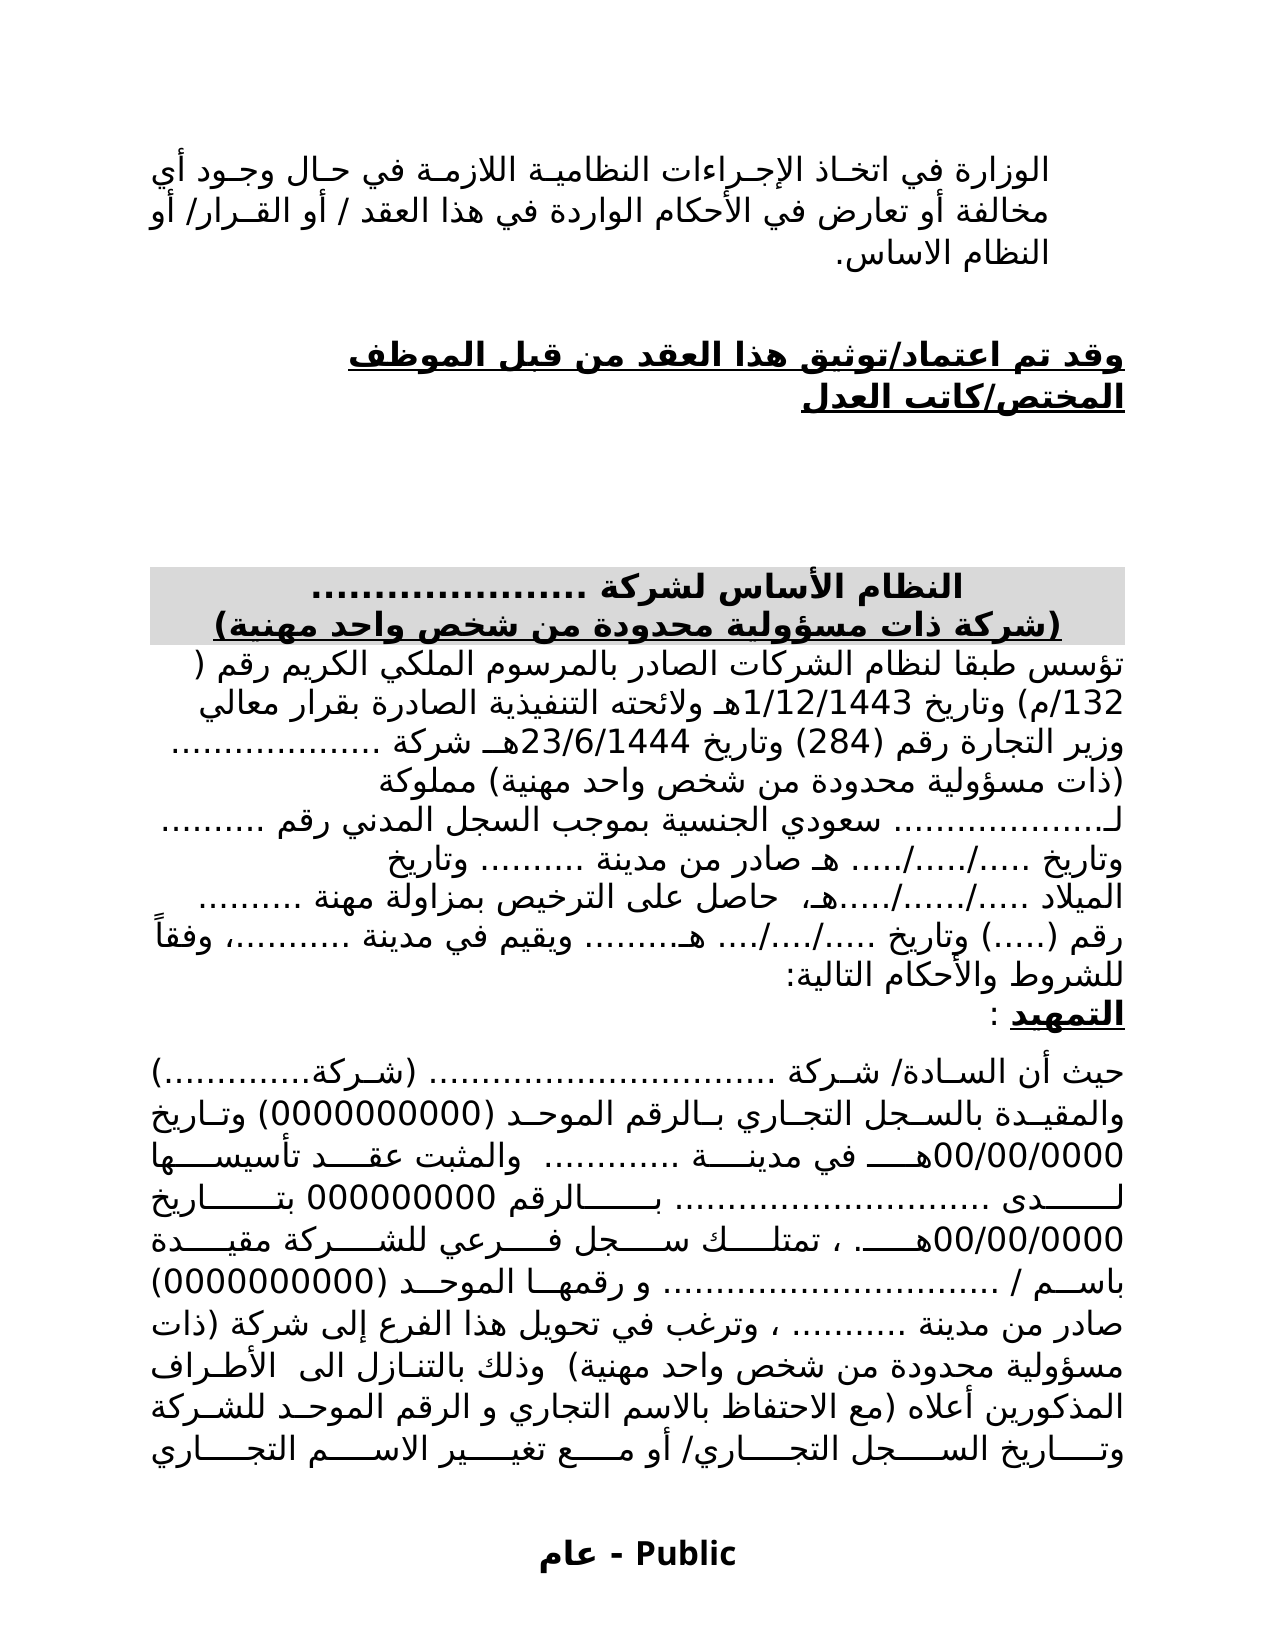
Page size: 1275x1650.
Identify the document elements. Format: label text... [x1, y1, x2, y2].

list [150, 150, 1087, 273]
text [150, 1053, 1125, 1469]
text (شركة ذات مسؤولية محدودة من شخص واحد مهنية) [150, 606, 1125, 645]
text النظام الأساس لشركة ...................... [150, 567, 1125, 606]
text تؤسس طبقا لنظام الشركات الصادر بالمرسوم الملكي الكريم رقم (132/م) وتاريخ 1/12/1443هـ ولائحته التنفيذية الصادرة بقرار معالي وزير التجارة رقم (284) وتاريخ 23/6/1444هــ شركة .................... (ذات مسؤولية محدودة من شخص واحد مهنية) مملوكة لـ.................... سعودي الجنسية بموجب السجل المدني رقم .......... وتاريخ ...../...../..... هـ صادر من مدينة .......... وتاريخ الميلاد ...../....../.....هـ، حاصل على الترخيص بمزاولة مهنة .......... رقم (.....) وتاريخ ...../..../.... هـ......... ويقيم في مدينة ...........، وفقاً للشروط والأحكام التالية: [150, 645, 1125, 994]
text التمهيد : [150, 994, 1125, 1033]
text وقد تم اعتماد/توثيق هذا العقد من قبل الموظف المختص/كاتب العدل [150, 335, 1125, 416]
